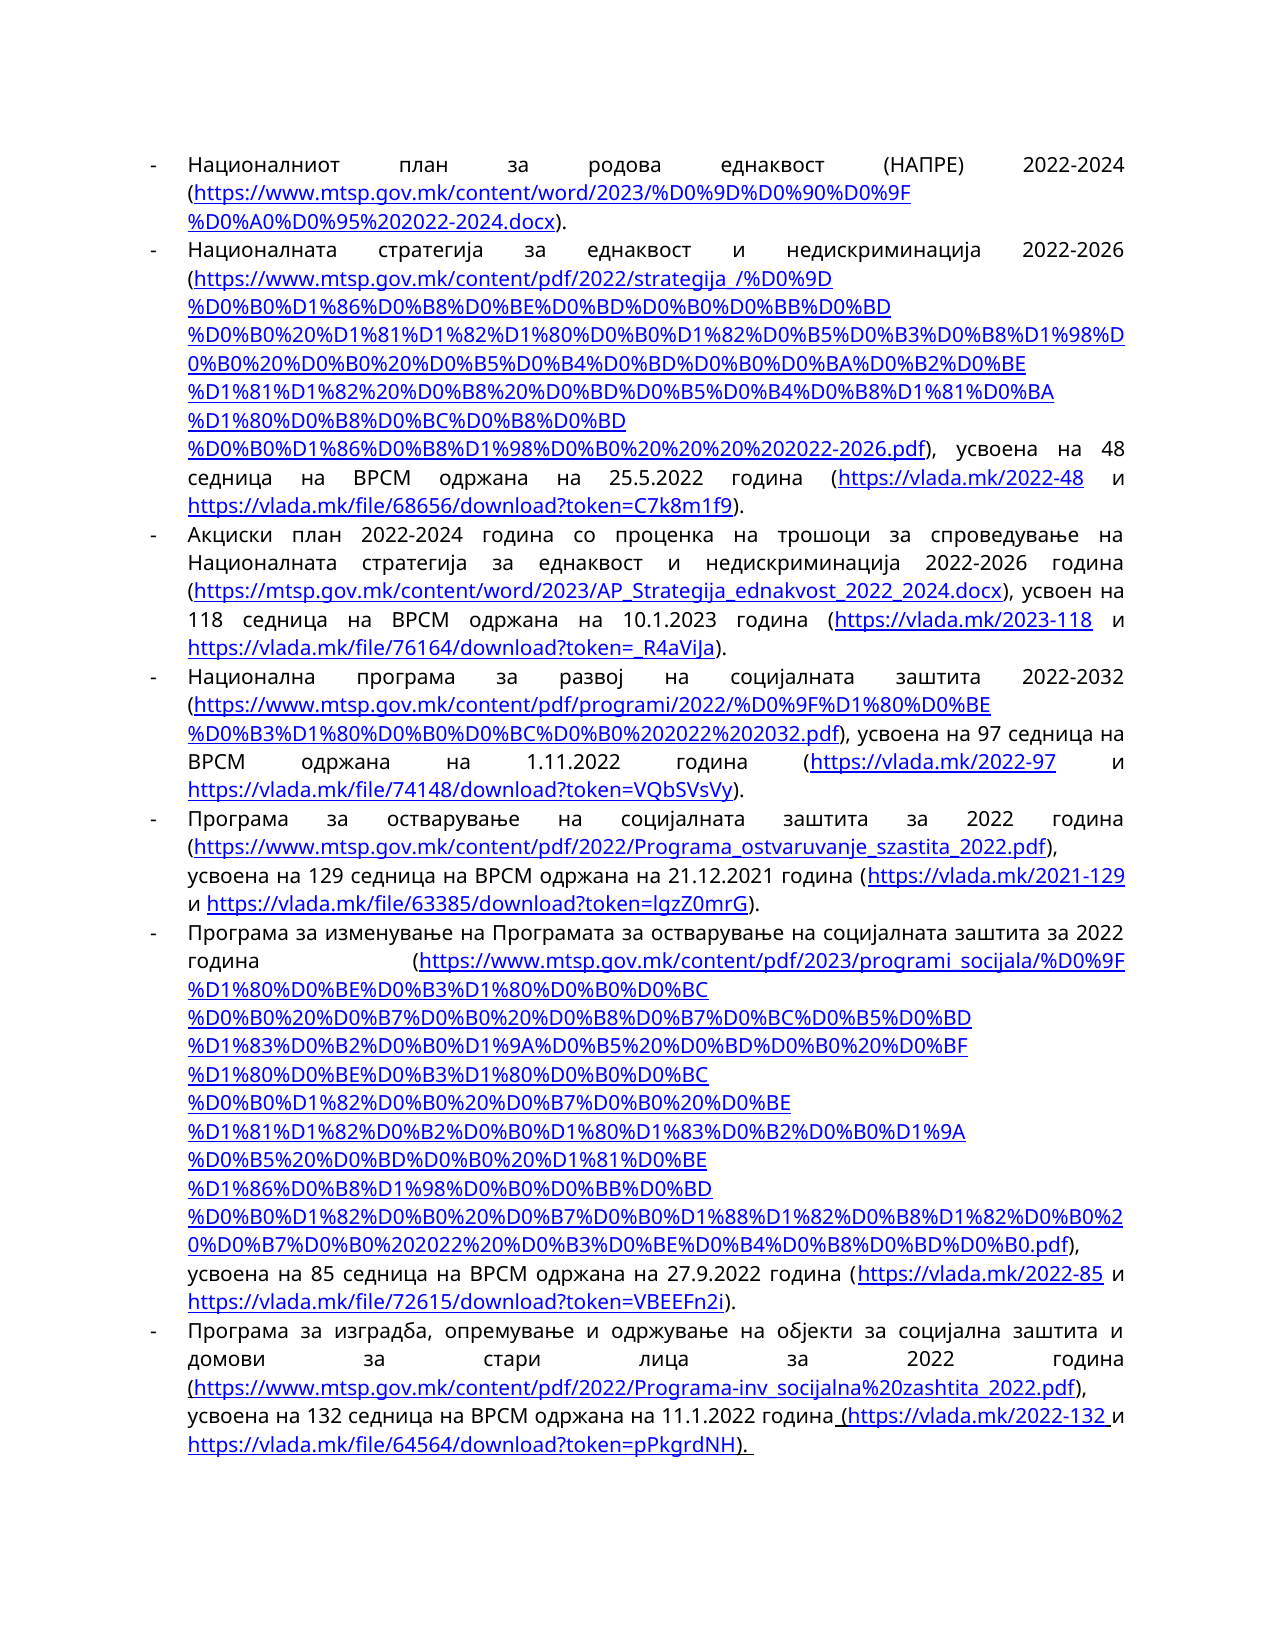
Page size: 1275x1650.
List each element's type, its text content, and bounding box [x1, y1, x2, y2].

list Национална програма за развој на социјалната заштита 2022-2032 (https://www.mtsp.gov.mk/content/pdf/programi/2022/%D0%9F%D1%80%D0%BE%D0%B3%D1%80%D0%B0%D0%BC%D0%B0%202022%202032.pdf), усвоена на 97 седница на ВРСМ одржана на 1.11.2022 година (https://vlada.mk/2022-97 и https://vlada.mk/file/74148/download?token=VQbSVsVy). [150, 662, 1125, 804]
list Акциски план 2022-2024 година со проценка на трошоци за спроведување на Националната стратегија за еднаквост и недискриминација 2022-2026 година (https://mtsp.gov.mk/content/word/2023/AP_Strategija_ednakvost_2022_2024.docx), усвоен на 118 седница на ВРСМ одржана на 10.1.2023 година (https://vlada.mk/2023-118 и https://vlada.mk/file/76164/download?token=_R4aViJa). [150, 520, 1125, 662]
list Националната стратегија за еднаквост и недискриминација 2022-2026 (https://www.mtsp.gov.mk/content/pdf/2022/strategija_/%D0%9D%D0%B0%D1%86%D0%B8%D0%BE%D0%BD%D0%B0%D0%BB%D0%BD%D0%B0%20%D1%81%D1%82%D1%80%D0%B0%D1%82%D0%B5%D0%B3%D0%B8%D1%98%D0%B0%20%D0%B0%20%D0%B5%D0%B4%D0%BD%D0%B0%D0%BA%D0%B2%D0%BE%D1%81%D1%82%20%D0%B8%20%D0%BD%D0%B5%D0%B4%D0%B8%D1%81%D0%BA%D1%80%D0%B8%D0%BC%D0%B8%D0%BD%D0%B0%D1%86%D0%B8%D1%98%D0%B0%20%20%20%202022-2026.pdf), усвоена на 48 седница на ВРСМ одржана на 25.5.2022 година (https://vlada.mk/2022-48 и https://vlada.mk/file/68656/download?token=C7k8m1f9). [150, 235, 1125, 520]
list Националниот план за родова еднаквост (НАПРЕ) 2022-2024 (https://www.mtsp.gov.mk/content/word/2023/%D0%9D%D0%90%D0%9F%D0%A0%D0%95%202022-2024.docx). [150, 150, 1125, 235]
list Програма за изменување на Програмата за остварување на социјалната заштита за 2022 година (https://www.mtsp.gov.mk/content/pdf/2023/programi_socijala/%D0%9F%D1%80%D0%BE%D0%B3%D1%80%D0%B0%D0%BC%D0%B0%20%D0%B7%D0%B0%20%D0%B8%D0%B7%D0%BC%D0%B5%D0%BD%D1%83%D0%B2%D0%B0%D1%9A%D0%B5%20%D0%BD%D0%B0%20%D0%BF%D1%80%D0%BE%D0%B3%D1%80%D0%B0%D0%BC%D0%B0%D1%82%D0%B0%20%D0%B7%D0%B0%20%D0%BE%D1%81%D1%82%D0%B2%D0%B0%D1%80%D1%83%D0%B2%D0%B0%D1%9A%D0%B5%20%D0%BD%D0%B0%20%D1%81%D0%BE%D1%86%D0%B8%D1%98%D0%B0%D0%BB%D0%BD%D0%B0%D1%82%D0%B0%20%D0%B7%D0%B0%D1%88%D1%82%D0%B8%D1%82%D0%B0%20%D0%B7%D0%B0%202022%20%D0%B3%D0%BE%D0%B4%D0%B8%D0%BD%D0%B0.pdf), усвоена на 85 седница на ВРСМ одржана на 27.9.2022 година (https://vlada.mk/2022-85 и https://vlada.mk/file/72615/download?token=VBEEFn2i). [150, 918, 1125, 1316]
list Програма за изградба, опремување и одржување на објекти за социјална заштита и домови за стари лица за 2022 година (https://www.mtsp.gov.mk/content/pdf/2022/Programa-inv_socijalna%20zashtita_2022.pdf), усвоена на 132 седница на ВРСМ одржана на 11.1.2022 година (https://vlada.mk/2022-132 и https://vlada.mk/file/64564/download?token=pPkgrdNH). [150, 1316, 1125, 1458]
list Програма за остварување на социјалната заштита за 2022 година (https://www.mtsp.gov.mk/content/pdf/2022/Programa_ostvaruvanje_szastita_2022.pdf), усвоена на 129 седница на ВРСМ одржана на 21.12.2021 година (https://vlada.mk/2021-129 и https://vlada.mk/file/63385/download?token=lgzZ0mrG). [150, 804, 1125, 918]
